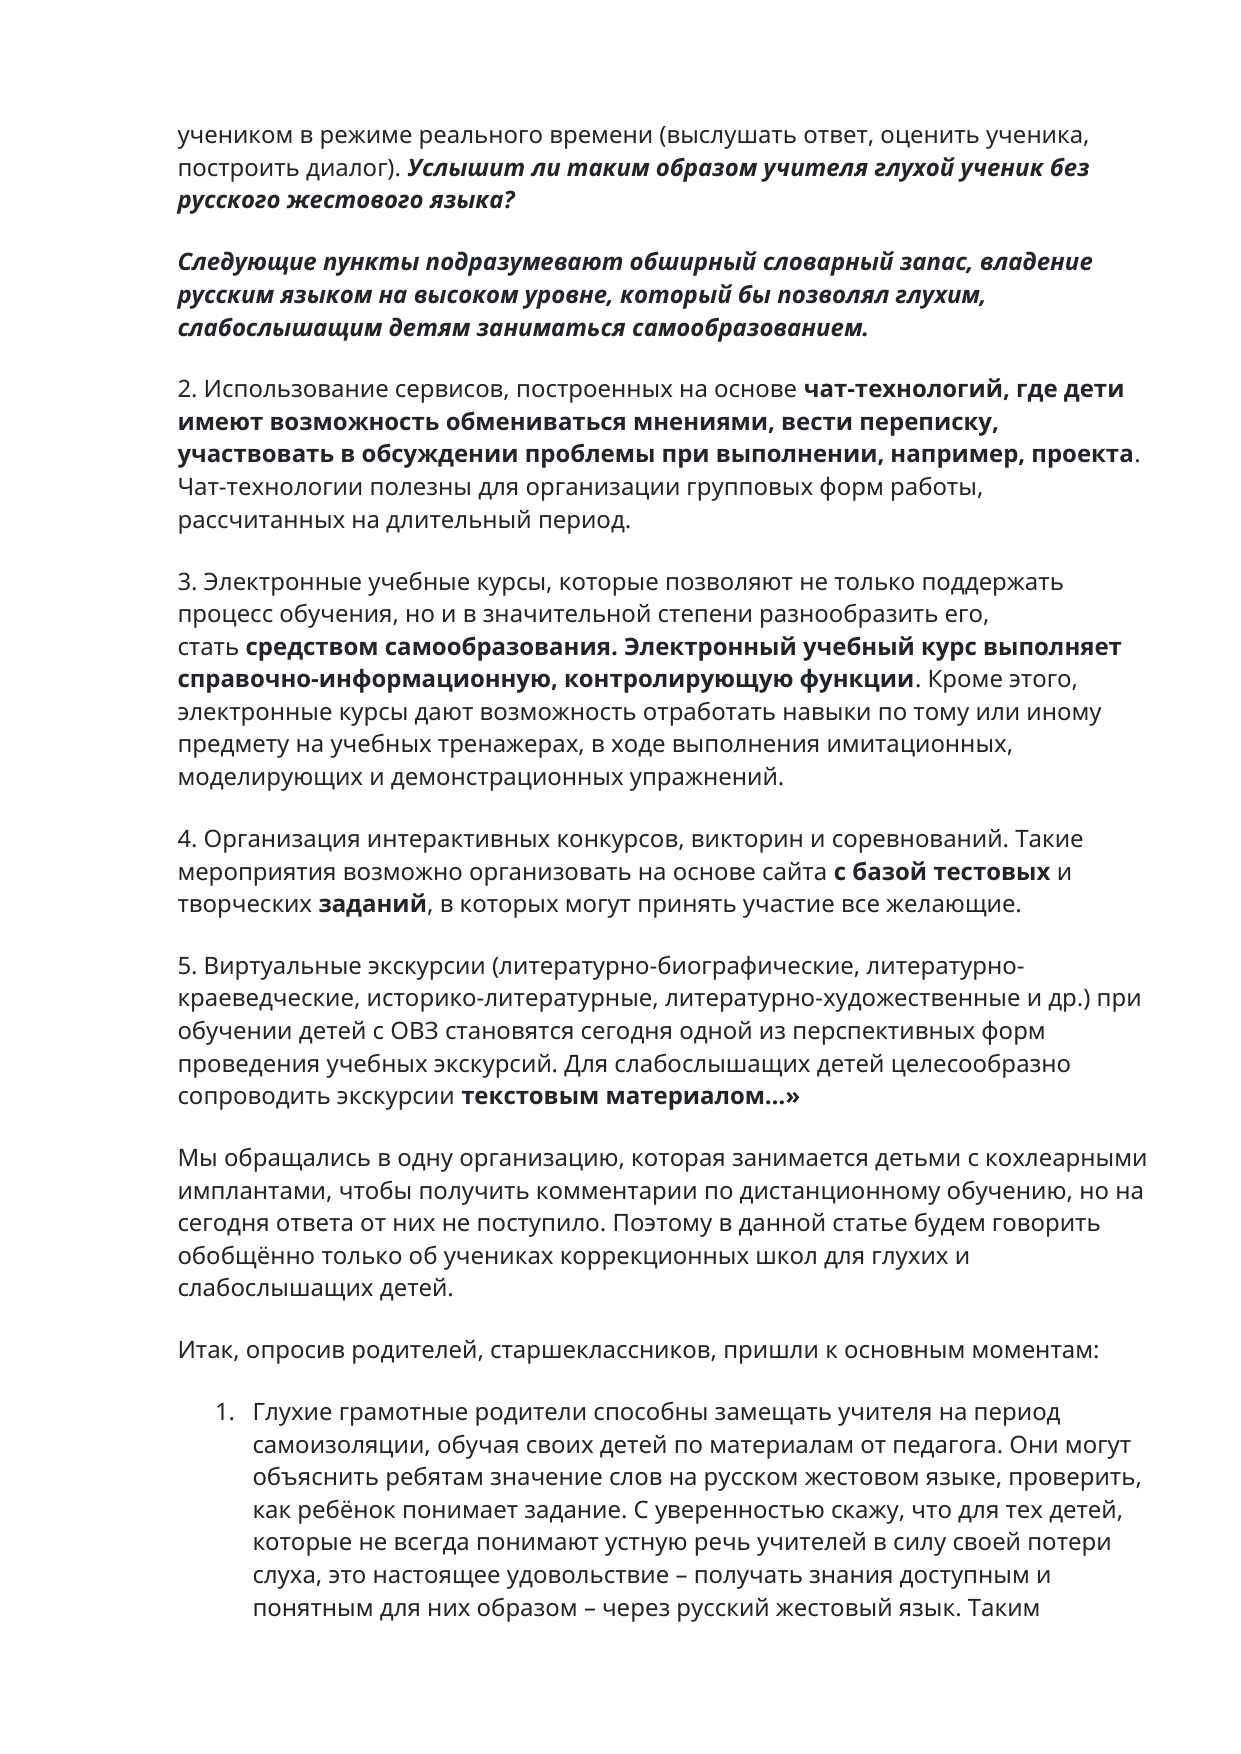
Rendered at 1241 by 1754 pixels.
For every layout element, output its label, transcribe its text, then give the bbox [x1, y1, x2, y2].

text 3. Электронные учебные курсы, которые позволяют не только поддержать процесс обучения, но и в значительной степени разнообразить его, стать средством самообразования. Электронный учебный курс выполняет справочно-информационную, контролирующую функции. Кроме этого, электронные курсы дают возможность отработать навыки по тому или иному предмету на учебных тренажерах, в ходе выполнения имитационных, моделирующих и демонстрационных упражнений. [177, 564, 1152, 792]
text Мы обращались в одну организацию, которая занимается детьми с кохлеарными имплантами, чтобы получить комментарии по дистанционному обучению, но на сегодня ответа от них не поступило. Поэтому в данной статье будем говорить обобщённо только об учениках коррекционных школ для глухих и слабослышащих детей. [177, 1141, 1152, 1304]
text Следующие пункты подразумевают обширный словарный запас, владение русским языком на высоком уровне, который бы позволял глухим, слабослышащим детям заниматься самообразованием. [177, 245, 1152, 343]
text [177, 118, 1152, 216]
text Итак, опросив родителей, старшеклассников, пришли к основным моментам: [177, 1333, 1152, 1366]
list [215, 1395, 1152, 1623]
text 2. Использование сервисов, построенных на основе чат-технологий, где дети имеют возможность обмениваться мнениями, вести переписку, участвовать в обсуждении проблемы при выполнении, например, проекта. Чат-технологии полезны для организации групповых форм работы, рассчитанных на длительный период. [177, 372, 1152, 535]
text 4. Организация интерактивных конкурсов, викторин и соревнований. Такие мероприятия возможно организовать на основе сайта с базой тестовых и творческих заданий, в которых могут принять участие все желающие. [177, 822, 1152, 919]
text 5. Виртуальные экскурсии (литературно-биографические, литературно-краеведческие, историко-литературные, литературно-художественные и др.) при обучении детей с ОВЗ становятся сегодня одной из перспективных форм проведения учебных экскурсий. Для слабослышащих детей целесообразно сопроводить экскурсии текстовым материалом…» [177, 949, 1152, 1112]
